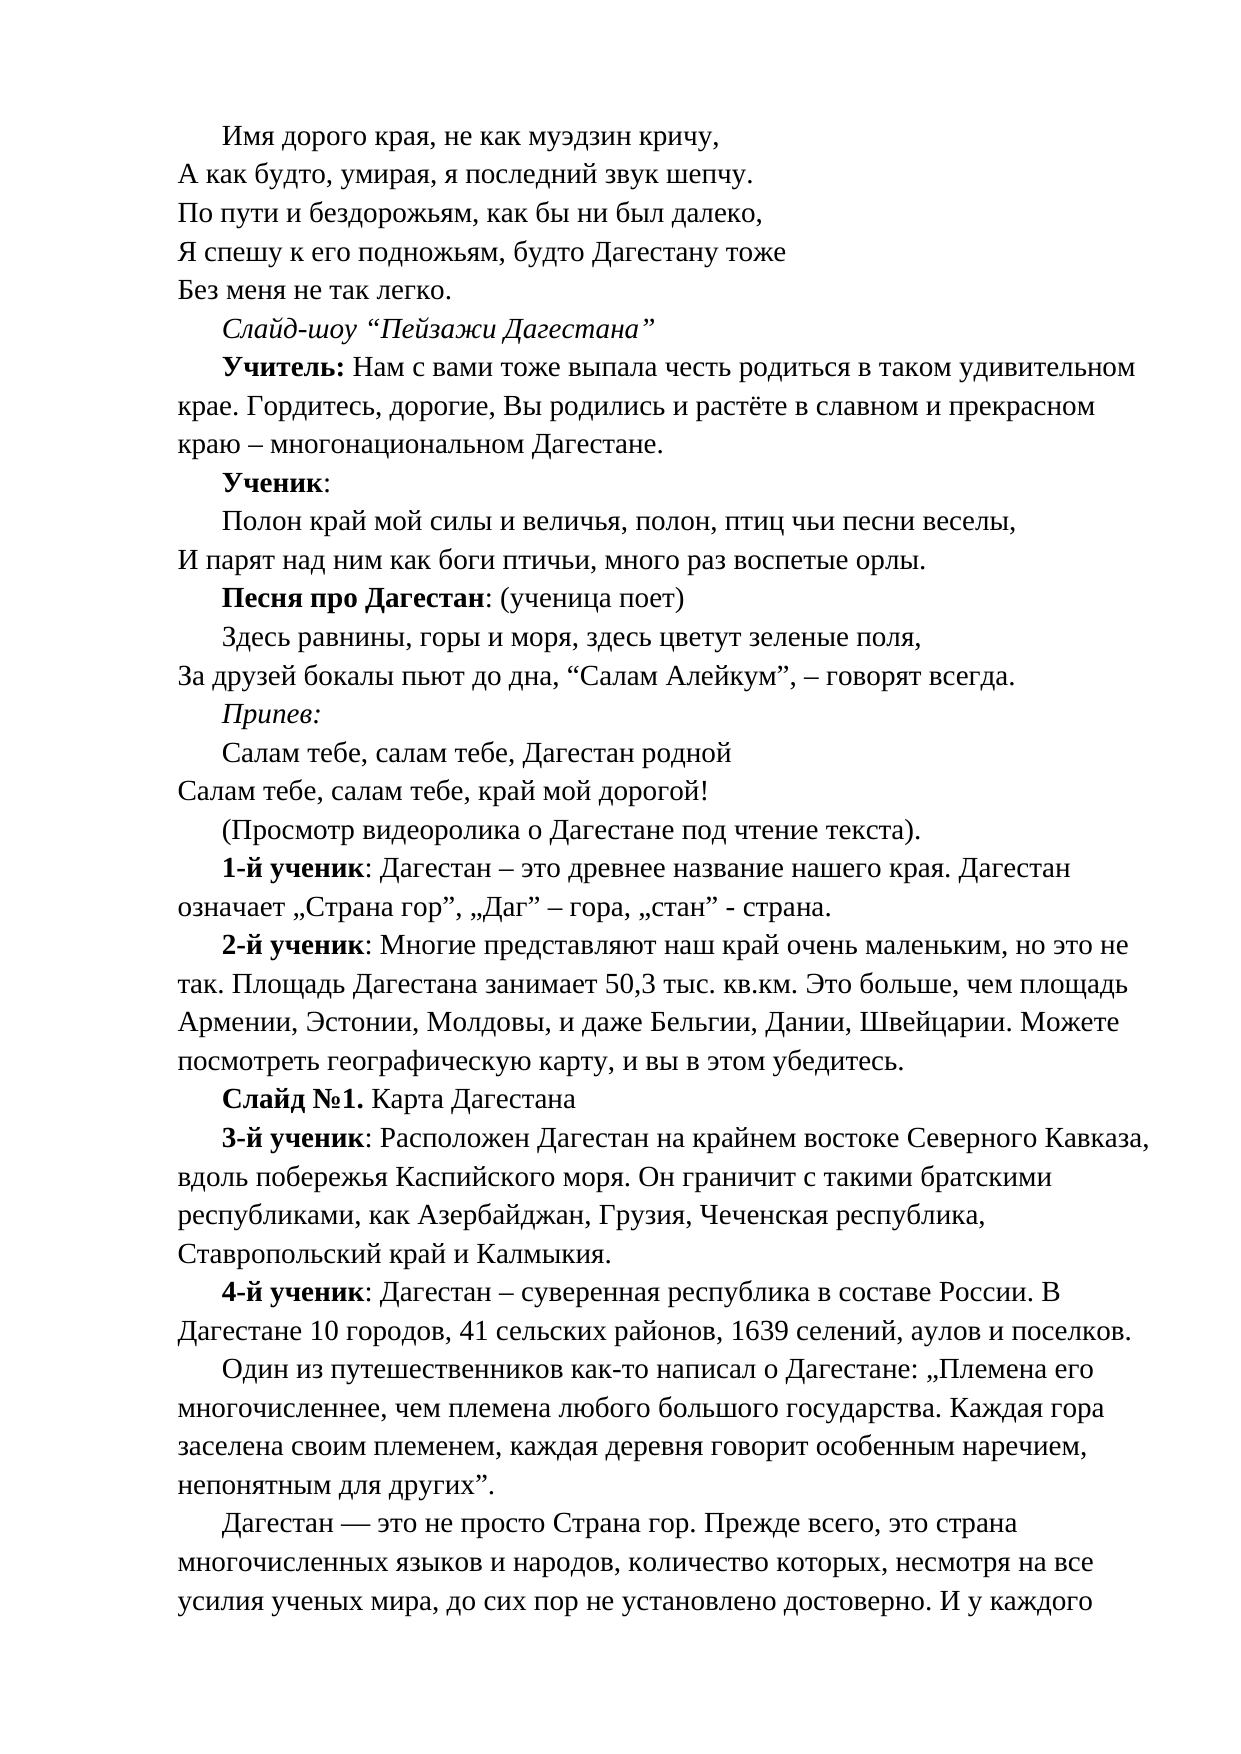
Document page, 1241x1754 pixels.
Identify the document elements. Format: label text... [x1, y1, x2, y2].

text Один из путешественников как-то написал о Дагестане: „Племена его многочисленнее, чем племена любого большого государства. Каждая гора заселена своим племенем, каждая деревня говорит особенным наречием, непонятным для других”. [177, 1351, 1152, 1501]
text Учитель: Нам с вами тоже выпала честь родиться в таком удивительном крае. Гордитесь, дорогие, Вы родились и растёте в славном и прекрасном краю – многонациональном Дагестане. [177, 349, 1152, 460]
text Песня про Дагестан: (ученица поет) [177, 581, 1152, 614]
text Полон край мой силы и величья, полон, птиц чьи песни веселы, И парят над ним как боги птичьи, много раз воспетые орлы. [177, 503, 1152, 576]
text Здесь равнины, горы и моря, здесь цветут зеленые поля, За друзей бокалы пьют до дна, “Салам Алейкум”, – говорят всегда. [177, 619, 1152, 691]
text Ученик: [177, 465, 1152, 498]
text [177, 1506, 1152, 1616]
text Имя дорого края, не как муэдзин кричу, А как будто, умирая, я последний звук шепчу. По пути и бездорожьям, как бы ни был далеко, Я спешу к его подножьям, будто Дагестану тоже Без меня не так легко. [177, 118, 1152, 306]
text Припев: [177, 696, 1152, 730]
text 2-й ученик: Многие представляют наш край очень маленьким, но это не так. Площадь Дагестана занимает 50,3 тыс. кв.км. Это больше, чем площадь Армении, Эстонии, Молдовы, и даже Бельгии, Дании, Швейцарии. Можете посмотреть географическую карту, и вы в этом убедитесь. [177, 927, 1152, 1077]
text 1-й ученик: Дагестан – это древнее название нашего края. Дагестан означает „Страна гор”, „Даг” – гора, „стан” - страна. [177, 850, 1152, 922]
text (Просмотр видеоролика о Дагестане под чтение текста). [177, 812, 1152, 845]
text 3-й ученик: Расположен Дагестан на крайнем востоке Северного Кавказа, вдоль побережья Каспийского моря. Он граничит с такими братскими республиками, как Азербайджан, Грузия, Чеченская республика, Ставропольский край и Калмыкия. [177, 1120, 1152, 1269]
text 4-й ученик: Дагестан – суверенная республика в составе России. В Дагестане 10 городов, 41 сельских районов, 1639 селений, аулов и поселков. [177, 1274, 1152, 1346]
text Слайд-шоу “Пейзажи Дагестана” [177, 311, 1152, 344]
text Слайд №1. Карта Дагестана [177, 1082, 1152, 1115]
text Салам тебе, салам тебе, Дагестан родной Салам тебе, салам тебе, край мой дорогой! [177, 735, 1152, 807]
